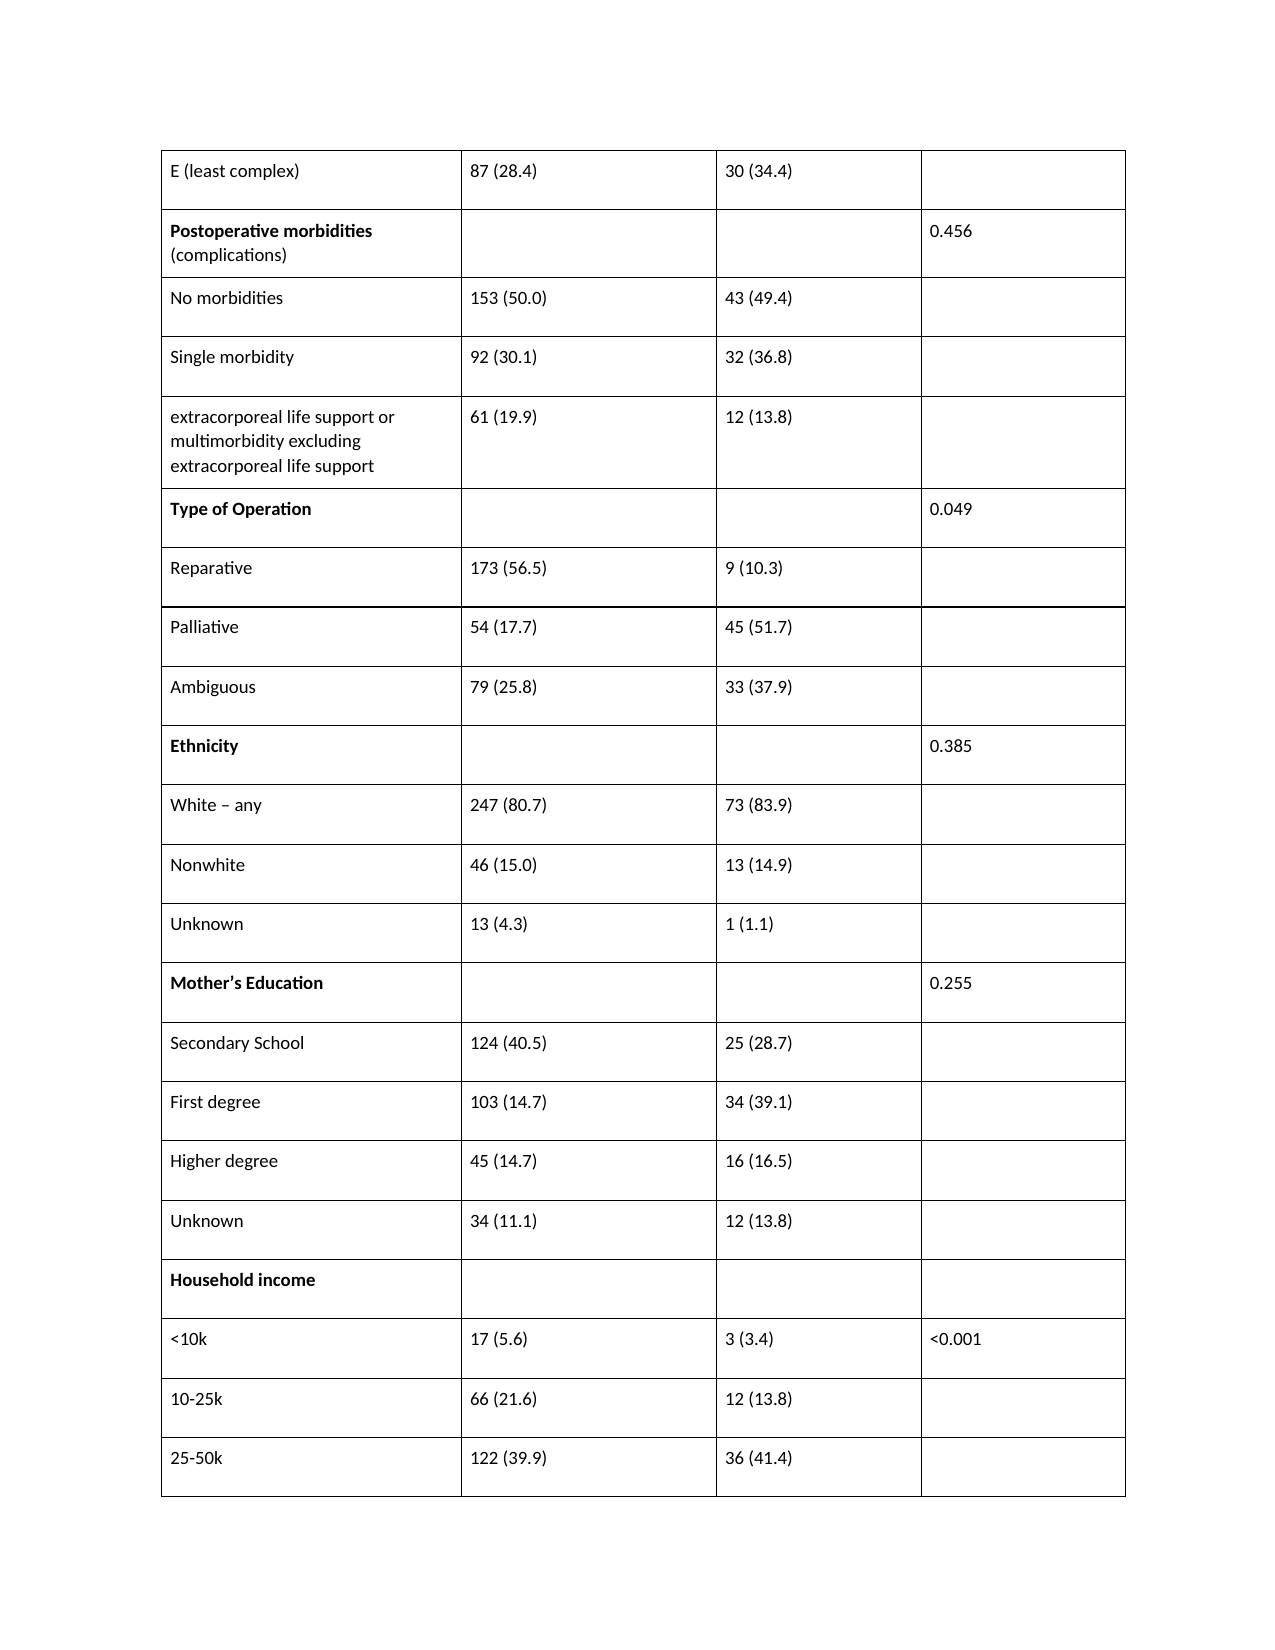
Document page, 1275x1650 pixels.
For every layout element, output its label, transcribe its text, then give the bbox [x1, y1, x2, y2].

table_cell Household income [162, 1260, 461, 1318]
table_cell [462, 726, 716, 784]
table_cell [922, 337, 1125, 396]
table_cell 33 (37.9) [717, 667, 921, 725]
table_cell [462, 1260, 716, 1318]
table_cell 17 (5.6) [462, 1319, 716, 1377]
table_cell 12 (13.8) [717, 1379, 921, 1437]
table_cell Palliative [162, 608, 461, 666]
table_cell 16 (16.5) [717, 1141, 921, 1200]
table_cell 87 (28.4) [462, 151, 716, 209]
table_cell 9 (10.3) [717, 548, 921, 606]
table_cell [462, 489, 716, 547]
table_cell 122 (39.9) [462, 1438, 716, 1496]
table_cell 54 (17.7) [462, 608, 716, 666]
table_cell [922, 1141, 1125, 1200]
table_cell [717, 210, 921, 277]
table_cell [922, 1023, 1125, 1081]
table_cell Reparative [162, 548, 461, 606]
table_cell 61 (19.9) [462, 397, 716, 488]
table_cell Mother’s Education [162, 963, 461, 1022]
table_cell 153 (50.0) [462, 278, 716, 336]
table_cell Secondary School [162, 1023, 461, 1081]
table_cell <10k [162, 1319, 461, 1377]
table_cell [922, 904, 1125, 962]
table_cell [922, 785, 1125, 843]
table_cell Ambiguous [162, 667, 461, 725]
table_cell No morbidities [162, 278, 461, 336]
table_cell Postoperative morbidities (complications) [162, 210, 461, 277]
table_cell 30 (34.4) [717, 151, 921, 209]
table_cell First degree [162, 1082, 461, 1140]
table_cell White – any [162, 785, 461, 843]
table_cell [922, 1201, 1125, 1259]
table_cell [922, 1438, 1125, 1496]
table_cell Ethnicity [162, 726, 461, 784]
table_cell 12 (13.8) [717, 397, 921, 488]
table_cell [922, 1379, 1125, 1437]
table_cell 247 (80.7) [462, 785, 716, 843]
table_cell 10-25k [162, 1379, 461, 1437]
table_cell Type of Operation [162, 489, 461, 547]
table_cell E (least complex) [162, 151, 461, 209]
table_cell [717, 726, 921, 784]
table_cell extracorporeal life support or multimorbidity excluding extracorporeal life support [162, 397, 461, 488]
table_cell [922, 1260, 1125, 1318]
table_cell 13 (14.9) [717, 845, 921, 903]
table_cell 103 (14.7) [462, 1082, 716, 1140]
table_cell Unknown [162, 1201, 461, 1259]
table_cell 32 (36.8) [717, 337, 921, 396]
table_cell 36 (41.4) [717, 1438, 921, 1496]
table_cell 45 (14.7) [462, 1141, 716, 1200]
table_cell 66 (21.6) [462, 1379, 716, 1437]
table_cell [922, 667, 1125, 725]
table_cell Unknown [162, 904, 461, 962]
table_cell 34 (11.1) [462, 1201, 716, 1259]
table_cell [922, 151, 1125, 209]
table_cell 173 (56.5) [462, 548, 716, 606]
table_cell Higher degree [162, 1141, 461, 1200]
table_cell Single morbidity [162, 337, 461, 396]
table_cell 12 (13.8) [717, 1201, 921, 1259]
table_cell 73 (83.9) [717, 785, 921, 843]
table_cell 92 (30.1) [462, 337, 716, 396]
table_cell 25-50k [162, 1438, 461, 1496]
table_cell [922, 845, 1125, 903]
table_cell [462, 963, 716, 1022]
table_cell 0.385 [922, 726, 1125, 784]
table_cell [922, 278, 1125, 336]
table_cell [717, 963, 921, 1022]
table_cell 0.049 [922, 489, 1125, 547]
table_cell [717, 489, 921, 547]
table_cell 45 (51.7) [717, 608, 921, 666]
table_cell 3 (3.4) [717, 1319, 921, 1377]
table_cell 43 (49.4) [717, 278, 921, 336]
table_cell 124 (40.5) [462, 1023, 716, 1081]
table_cell [922, 548, 1125, 606]
table_cell Nonwhite [162, 845, 461, 903]
table_cell [922, 608, 1125, 666]
table_cell 0.255 [922, 963, 1125, 1022]
table_cell 1 (1.1) [717, 904, 921, 962]
table_cell [922, 1082, 1125, 1140]
table_cell 34 (39.1) [717, 1082, 921, 1140]
table_cell [922, 397, 1125, 488]
table_cell 46 (15.0) [462, 845, 716, 903]
table_cell 0.456 [922, 210, 1125, 277]
table_cell [462, 210, 716, 277]
table_cell <0.001 [922, 1319, 1125, 1377]
table_cell 79 (25.8) [462, 667, 716, 725]
table_cell 25 (28.7) [717, 1023, 921, 1081]
table_cell 13 (4.3) [462, 904, 716, 962]
table_cell [717, 1260, 921, 1318]
